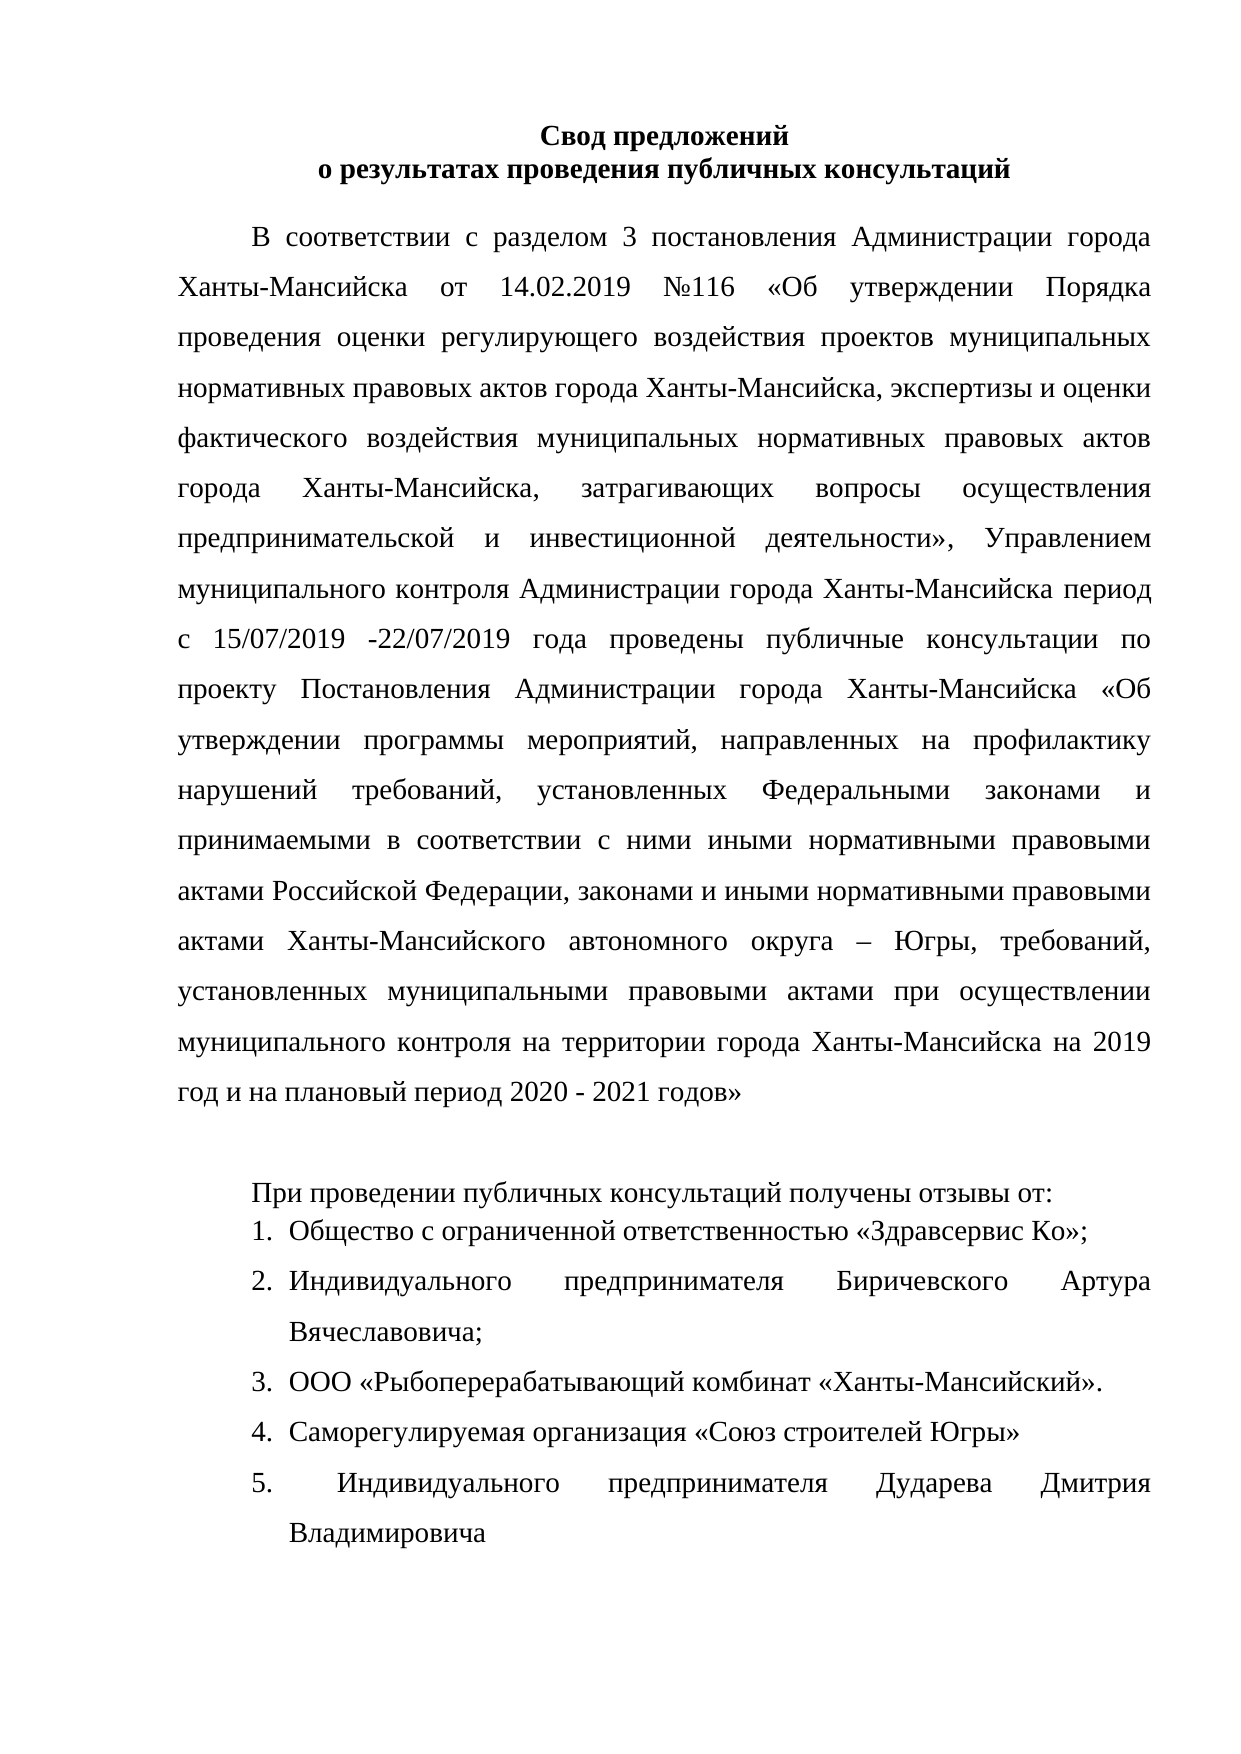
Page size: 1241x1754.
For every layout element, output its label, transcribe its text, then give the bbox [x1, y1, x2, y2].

list Индивидуального предпринимателя Дударева Дмитрия Владимировича [251, 1465, 1152, 1549]
list Общество с ограниченной ответственностью «Здравсервис Ко»; [251, 1213, 1152, 1247]
text При проведении публичных консультаций получены отзывы от: [177, 1175, 1152, 1208]
list ООО «Рыбоперерабатывающий комбинат «Ханты-Мансийский». [251, 1364, 1152, 1398]
text В соответствии с разделом 3 постановления Администрации города Ханты-Мансийска от 14.02.2019 №116 «Об утверждении Порядка проведения оценки регулирующего воздействия проектов муниципальных нормативных правовых актов города Ханты-Мансийска, экспертизы и оценки фактического воздействия муниципальных нормативных правовых актов города Ханты-Мансийска, затрагивающих вопросы осуществления предпринимательской и инвестиционной деятельности», Управлением муниципального контроля Администрации города Ханты-Мансийска период с 15/07/2019 -22/07/2019 года проведены публичные консультации по проекту Постановления Администрации города Ханты-Мансийска «Об утверждении программы мероприятий, направленных на профилактику нарушений требований, установленных Федеральными законами и принимаемыми в соответствии с ними иными нормативными правовыми актами Российской Федерации, законами и иными нормативными правовыми актами Ханты-Мансийского автономного округа – Югры, требований, установленных муниципальными правовыми актами при осуществлении муниципального контроля на территории города Ханты-Мансийска на 2019 год и на плановый период 2020 - 2021 годов» [177, 219, 1152, 1108]
text о результатах проведения публичных консультаций [177, 152, 1152, 185]
list Саморегулируемая организация «Союз строителей Югры» [251, 1414, 1152, 1448]
text Свод предложений [177, 118, 1152, 152]
list Индивидуального предпринимателя Биричевского Артура Вячеславовича; [251, 1263, 1152, 1347]
